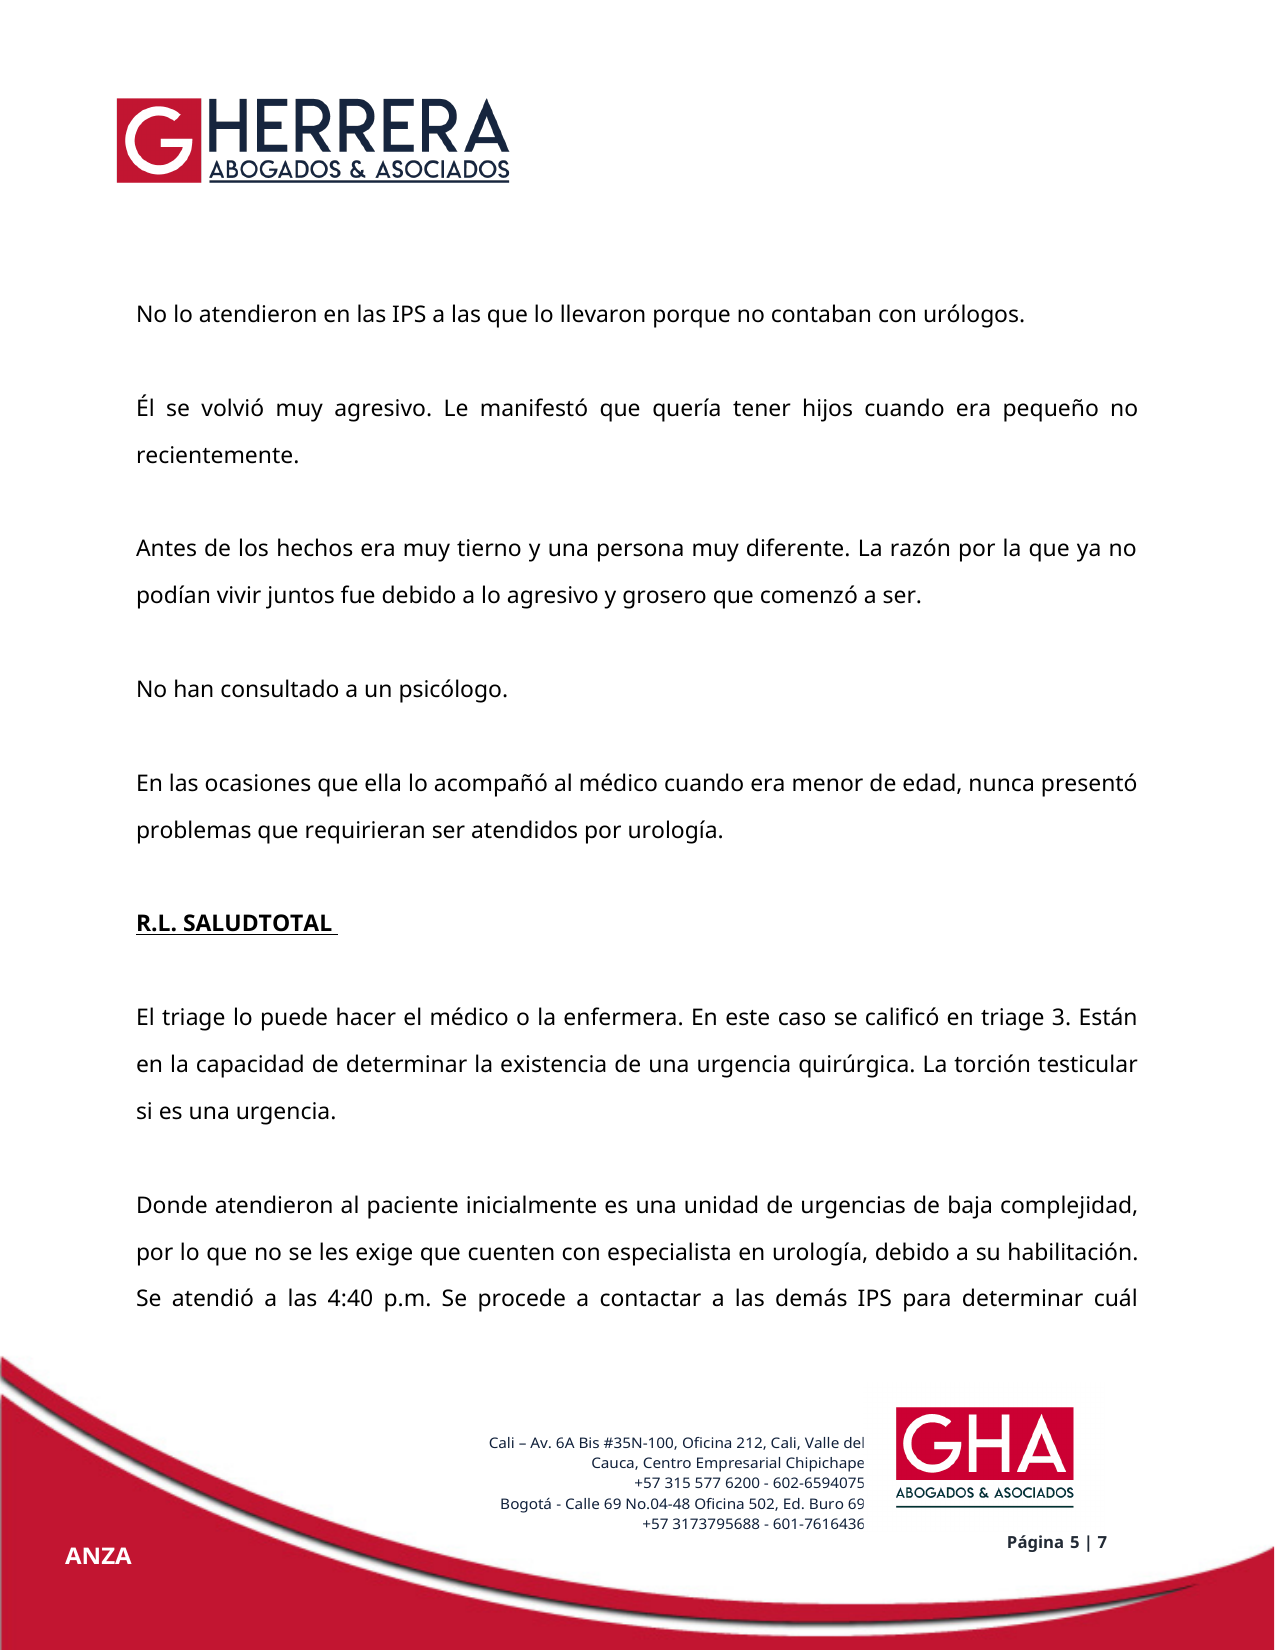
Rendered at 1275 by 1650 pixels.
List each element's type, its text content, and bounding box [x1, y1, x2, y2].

text Antes de los hechos era muy tierno y una persona muy diferente. La razón por la que ya no podían vivir juntos fue debido a lo agresivo y grosero que comenzó a ser. [136, 532, 1139, 610]
text El triage lo puede hacer el médico o la enfermera. En este caso se calificó en triage 3. Están en la capacidad de determinar la existencia de una urgencia quirúrgica. La torción testicular si es una urgencia. [136, 1001, 1139, 1126]
text No lo atendieron en las IPS a las que lo llevaron porque no contaban con urólogos. [136, 298, 1139, 329]
text Él se volvió muy agresivo. Le manifestó que quería tener hijos cuando era pequeño no recientemente. [136, 392, 1139, 470]
text En las ocasiones que ella lo acompañó al médico cuando era menor de edad, nunca presentó problemas que requirieran ser atendidos por urología. [136, 767, 1139, 845]
text No han consultado a un psicólogo. [136, 673, 1139, 704]
text R.L. SALUDTOTAL [136, 907, 1139, 938]
picture [0, 1343, 1275, 1650]
picture [96, 75, 529, 206]
